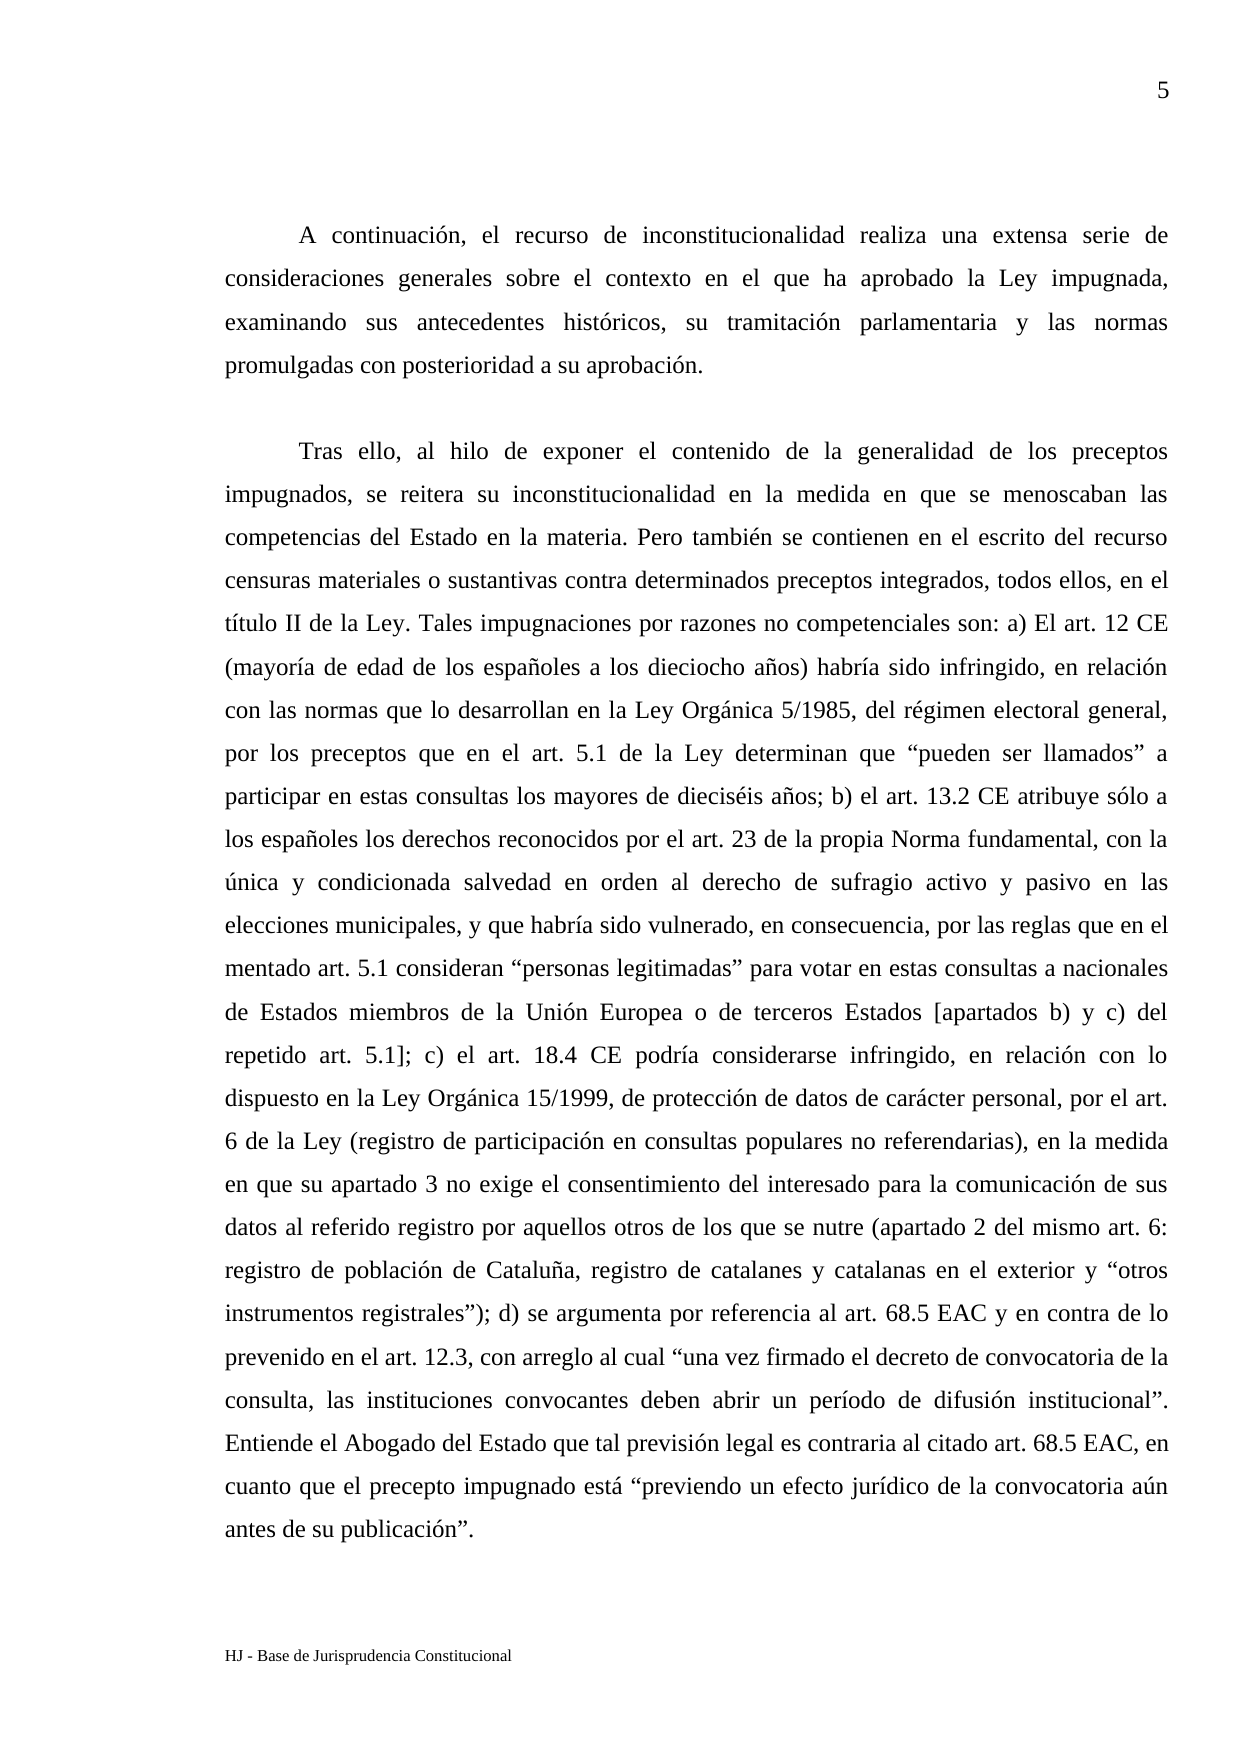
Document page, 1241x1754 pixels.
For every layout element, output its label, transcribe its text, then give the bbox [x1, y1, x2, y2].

text Tras ello, al hilo de exponer el contenido de la generalidad de los preceptos impugnados, se reitera su inconstitucionalidad en la medida en que se menoscaban las competencias del Estado en la materia. Pero también se contienen en el escrito del recurso censuras materiales o sustantivas contra determinados preceptos integrados, todos ellos, en el título II de la Ley. Tales impugnaciones por razones no competenciales son: a) El art. 12 CE (mayoría de edad de los españoles a los dieciocho años) habría sido infringido, en relación con las normas que lo desarrollan en la Ley Orgánica 5/1985, del régimen electoral general, por los preceptos que en el art. 5.1 de la Ley determinan que “pueden ser llamados” a participar en estas consultas los mayores de dieciséis años; b) el art. 13.2 CE atribuye sólo a los españoles los derechos reconocidos por el art. 23 de la propia Norma fundamental, con la única y condicionada salvedad en orden al derecho de sufragio activo y pasivo en las elecciones municipales, y que habría sido vulnerado, en consecuencia, por las reglas que en el mentado art. 5.1 consideran “personas legitimadas” para votar en estas consultas a nacionales de Estados miembros de la Unión Europea o de terceros Estados [apartados b) y c) del repetido art. 5.1]; c) el art. 18.4 CE podría considerarse infringido, en relación con lo dispuesto en la Ley Orgánica 15/1999, de protección de datos de carácter personal, por el art. 6 de la Ley (registro de participación en consultas populares no referendarias), en la medida en que su apartado 3 no exige el consentimiento del interesado para la comunicación de sus datos al referido registro por aquellos otros de los que se nutre (apartado 2 del mismo art. 6: registro de población de Cataluña, registro de catalanes y catalanas en el exterior y “otros instrumentos registrales”); d) se argumenta por referencia al art. 68.5 EAC y en contra de lo prevenido en el art. 12.3, con arreglo al cual “una vez firmado el decreto de convocatoria de la consulta, las instituciones convocantes deben abrir un período de difusión institucional”. Entiende el Abogado del Estado que tal previsión legal es contraria al citado art. 68.5 EAC, en cuanto que el precepto impugnado está “previendo un efecto jurídico de la convocatoria aún antes de su publicación”. [224, 436, 1169, 1543]
text A continuación, el recurso de inconstitucionalidad realiza una extensa serie de consideraciones generales sobre el contexto en el que ha aprobado la Ley impugnada, examinando sus antecedentes históricos, su tramitación parlamentaria y las normas promulgadas con posterioridad a su aprobación. [224, 220, 1169, 378]
